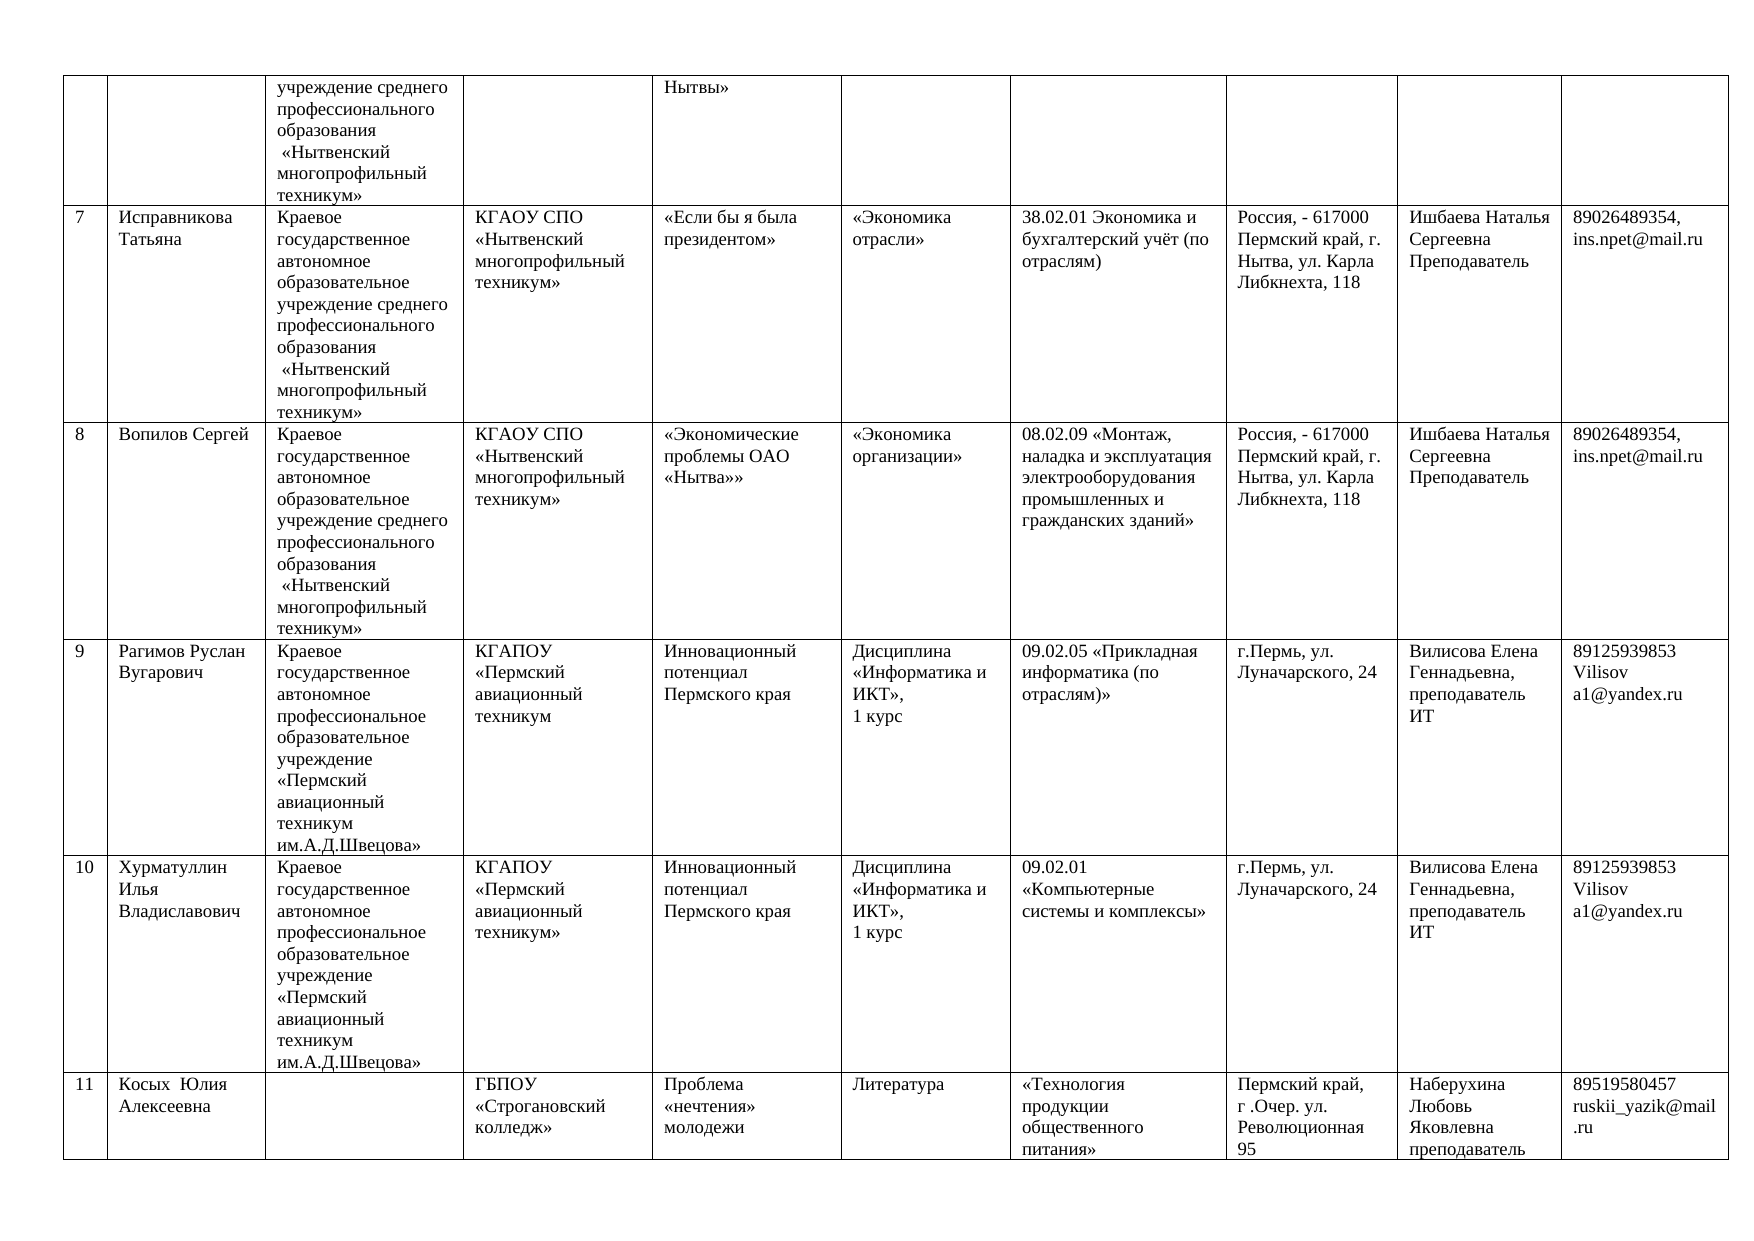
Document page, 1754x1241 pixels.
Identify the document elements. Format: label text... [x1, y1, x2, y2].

table_cell Пермский край, г .Очер. ул. Революционная 95 [1227, 1073, 1397, 1159]
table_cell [1398, 76, 1561, 205]
table_cell Ишбаева Наталья Сергеевна Преподаватель [1398, 206, 1561, 422]
table_cell 11 [64, 1073, 107, 1159]
table_cell Краевое государственное автономное образовательное учреждение среднего профессионального образования «Нытвенский многопрофильный техникум» [266, 206, 463, 422]
table_cell 89125939853 Vilisova1@yandex.ru [1562, 640, 1728, 855]
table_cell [1227, 76, 1397, 205]
table_cell 7 [64, 206, 107, 422]
table_cell «Экономика отрасли» [842, 206, 1010, 422]
table_cell 9 [64, 640, 107, 855]
table_cell Инновационный потенциал Пермского края [653, 640, 841, 855]
table_cell 89125939853 Vilisova1@yandex.ru [1562, 856, 1728, 1072]
table_cell Исправникова Татьяна [108, 206, 265, 422]
table_cell Наберухина Любовь Яковлевна преподаватель [1398, 1073, 1561, 1159]
table_cell Вопилов Сергей [108, 423, 265, 639]
table_cell КГАОУ СПО «Нытвенский многопрофильный техникум» [464, 423, 652, 639]
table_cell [1562, 76, 1728, 205]
table_cell 89519580457 ruskii_yazik@mail.ru [1562, 1073, 1728, 1159]
table_cell Вилисова Елена Геннадьевна, преподаватель ИТ [1398, 856, 1561, 1072]
table_cell 08.02.09 «Монтаж, наладка и эксплуатация электрооборудования промышленных и гражданских зданий» [1011, 423, 1226, 639]
table_cell Краевое государственное автономное профессиональное образовательное учреждение «Пермский авиационный техникум им.А.Д.Швецова» [266, 640, 463, 855]
table_cell [266, 1073, 463, 1159]
table_cell г.Пермь, ул. Луначарского, 24 [1227, 856, 1397, 1072]
table_cell Вилисова Елена Геннадьевна, преподаватель ИТ [1398, 640, 1561, 855]
table_cell Рагимов Руслан Вугарович [108, 640, 265, 855]
table_cell Проблема «нечтения» молодежи [653, 1073, 841, 1159]
table_cell Ишбаева Наталья Сергеевна Преподаватель [1398, 423, 1561, 639]
table_cell Дисциплина «Информатика и ИКТ», 1 курс [842, 856, 1010, 1072]
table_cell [653, 76, 841, 205]
table_cell 10 [64, 856, 107, 1072]
table_cell Косых Юлия Алексеевна [108, 1073, 265, 1159]
table_cell 38.02.01 Экономика и бухгалтерский учёт (по отраслям) [1011, 206, 1226, 422]
table_cell КГАПОУ «Пермский авиационный техникум [464, 640, 652, 855]
table_cell КГАПОУ «Пермский авиационный техникум» [464, 856, 652, 1072]
table_cell Краевое государственное автономное образовательное учреждение среднего профессионального образования «Нытвенский многопрофильный техникум» [266, 423, 463, 639]
table_cell 09.02.05 «Прикладная информатика (по отраслям)» [1011, 640, 1226, 855]
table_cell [1011, 76, 1226, 205]
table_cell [266, 76, 463, 205]
table_cell «Если бы я была президентом» [653, 206, 841, 422]
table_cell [464, 76, 652, 205]
table_cell 09.02.01 «Компьютерные системы и комплексы» [1011, 856, 1226, 1072]
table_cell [842, 76, 1010, 205]
table_cell ГБПОУ «Строгановский колледж» [464, 1073, 652, 1159]
table_cell «Технология продукции общественного питания» [1011, 1073, 1226, 1159]
table_cell 6 [64, 76, 107, 205]
table_cell Инновационный потенциал Пермского края [653, 856, 841, 1072]
table_cell Краевое государственное автономное профессиональное образовательное учреждение «Пермский авиационный техникум им.А.Д.Швецова» [266, 856, 463, 1072]
table_cell г.Пермь, ул. Луначарского, 24 [1227, 640, 1397, 855]
table_cell Хурматуллин Илья Владиславович [108, 856, 265, 1072]
table_cell Литература [842, 1073, 1010, 1159]
table_cell 8 [64, 423, 107, 639]
table_cell 89026489354, ins.npet@mail.ru [1562, 206, 1728, 422]
table_cell Россия, - 617000 Пермский край, г. Нытва, ул. Карла Либкнехта, 118 [1227, 423, 1397, 639]
table_cell 89026489354, ins.npet@mail.ru [1562, 423, 1728, 639]
table_cell Дисциплина «Информатика и ИКТ», 1 курс [842, 640, 1010, 855]
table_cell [108, 76, 265, 205]
table_cell КГАОУ СПО «Нытвенский многопрофильный техникум» [464, 206, 652, 422]
table_cell Россия, - 617000 Пермский край, г. Нытва, ул. Карла Либкнехта, 118 [1227, 206, 1397, 422]
table_cell «Экономические проблемы ОАО «Нытва»» [653, 423, 841, 639]
table_cell «Экономика организации» [842, 423, 1010, 639]
